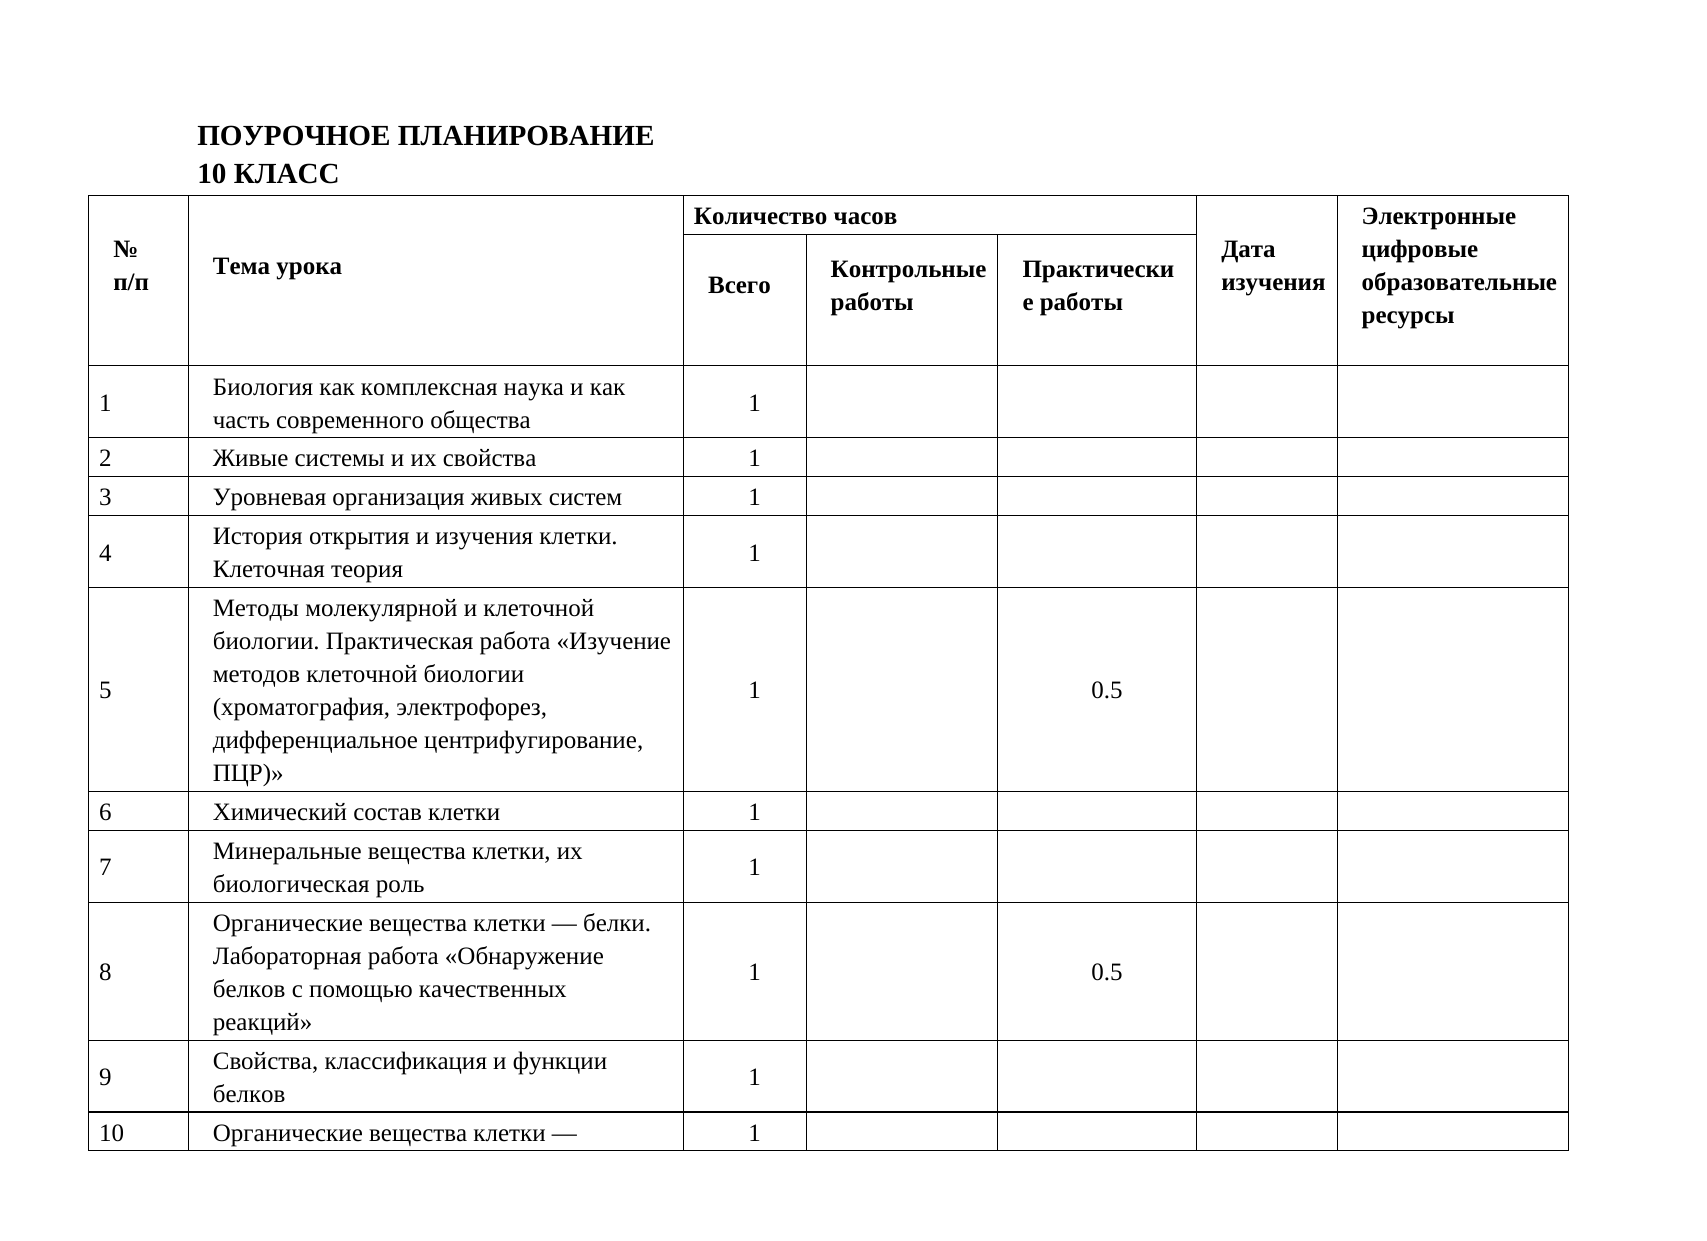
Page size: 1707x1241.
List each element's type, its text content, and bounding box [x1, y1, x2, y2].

table_cell [1197, 792, 1337, 830]
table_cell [189, 1113, 683, 1150]
table_cell 1 [684, 438, 806, 476]
table_cell 7 [89, 831, 188, 902]
table_cell [1338, 1041, 1568, 1111]
table_cell 3 [89, 477, 188, 515]
table_cell [1338, 831, 1568, 902]
table_cell [807, 366, 997, 437]
table_cell 1 [684, 792, 806, 830]
table_cell [1197, 477, 1337, 515]
table_cell 1 [684, 516, 806, 587]
table_cell [1197, 1113, 1337, 1150]
table_cell Органические вещества клетки — белки. Лабораторная работа «Обнаружение белков с помощью качественных реакций» [189, 903, 683, 1039]
table_cell [1197, 516, 1337, 587]
table_cell [998, 516, 1196, 587]
table_cell [1197, 1041, 1337, 1111]
table_cell 1 [684, 366, 806, 437]
table_cell Химический состав клетки [189, 792, 683, 830]
table_cell [807, 1041, 997, 1111]
table_cell 1 [684, 588, 806, 791]
table_cell 4 [89, 516, 188, 587]
table_cell 2 [89, 438, 188, 476]
table_cell [1338, 438, 1568, 476]
table_cell [998, 366, 1196, 437]
table_cell 0.5 [998, 588, 1196, 791]
table_cell 1 [89, 366, 188, 437]
table_cell [1338, 792, 1568, 830]
table_cell [1338, 516, 1568, 587]
table_cell [807, 831, 997, 902]
text 10 КЛАСС [190, 157, 1618, 190]
table_cell 10 [89, 1113, 188, 1150]
table_cell [998, 477, 1196, 515]
table_cell [1338, 588, 1568, 791]
table_cell Контрольные работы [807, 235, 997, 365]
table_cell [807, 477, 997, 515]
table_cell 1 [684, 1041, 806, 1111]
text ПОУРОЧНОЕ ПЛАНИРОВАНИЕ [190, 118, 1618, 152]
table_header Тема урока [189, 196, 683, 365]
table_cell [1197, 903, 1337, 1039]
table_cell 9 [89, 1041, 188, 1111]
table_header № п/п [89, 196, 188, 365]
table_cell 1 [684, 477, 806, 515]
table_header Дата изучения [1197, 196, 1337, 365]
table_header Электронные цифровые образовательные ресурсы [1338, 196, 1568, 365]
table_cell 1 [684, 1113, 806, 1150]
table_cell 1 [684, 831, 806, 902]
table_header Количество часов [684, 196, 1196, 234]
table_cell [1338, 477, 1568, 515]
table_cell [807, 792, 997, 830]
table_cell История открытия и изучения клетки. Клеточная теория [189, 516, 683, 587]
table_cell [998, 438, 1196, 476]
table_cell 1 [684, 903, 806, 1039]
table_cell Минеральные вещества клетки, их биологическая роль [189, 831, 683, 902]
table_cell [1197, 831, 1337, 902]
table_cell [807, 516, 997, 587]
table_cell [807, 903, 997, 1039]
table_cell Свойства, классификация и функции белков [189, 1041, 683, 1111]
table_cell [807, 1113, 997, 1150]
table_cell 0.5 [998, 903, 1196, 1039]
table_cell Методы молекулярной и клеточной биологии. Практическая работа «Изучение методов клеточной биологии (хроматография, электрофорез, дифференциальное центрифугирование, ПЦР)» [189, 588, 683, 791]
table_cell [1338, 1113, 1568, 1150]
table_cell 8 [89, 903, 188, 1039]
table_cell [998, 1113, 1196, 1150]
table_cell [1338, 366, 1568, 437]
table_cell [807, 588, 997, 791]
table_cell Уровневая организация живых систем [189, 477, 683, 515]
table_cell Всего [684, 235, 806, 365]
table_cell Биология как комплексная наука и как часть современного общества [189, 366, 683, 437]
table_cell [998, 831, 1196, 902]
table_cell 5 [89, 588, 188, 791]
table_cell Живые системы и их свойства [189, 438, 683, 476]
table_cell 6 [89, 792, 188, 830]
table_cell [998, 1041, 1196, 1111]
table_cell [1197, 366, 1337, 437]
table_cell [1197, 438, 1337, 476]
table_cell [1338, 903, 1568, 1039]
table_cell Практические работы [998, 235, 1196, 365]
table_cell [998, 792, 1196, 830]
table_cell [1197, 588, 1337, 791]
table_cell [807, 438, 997, 476]
